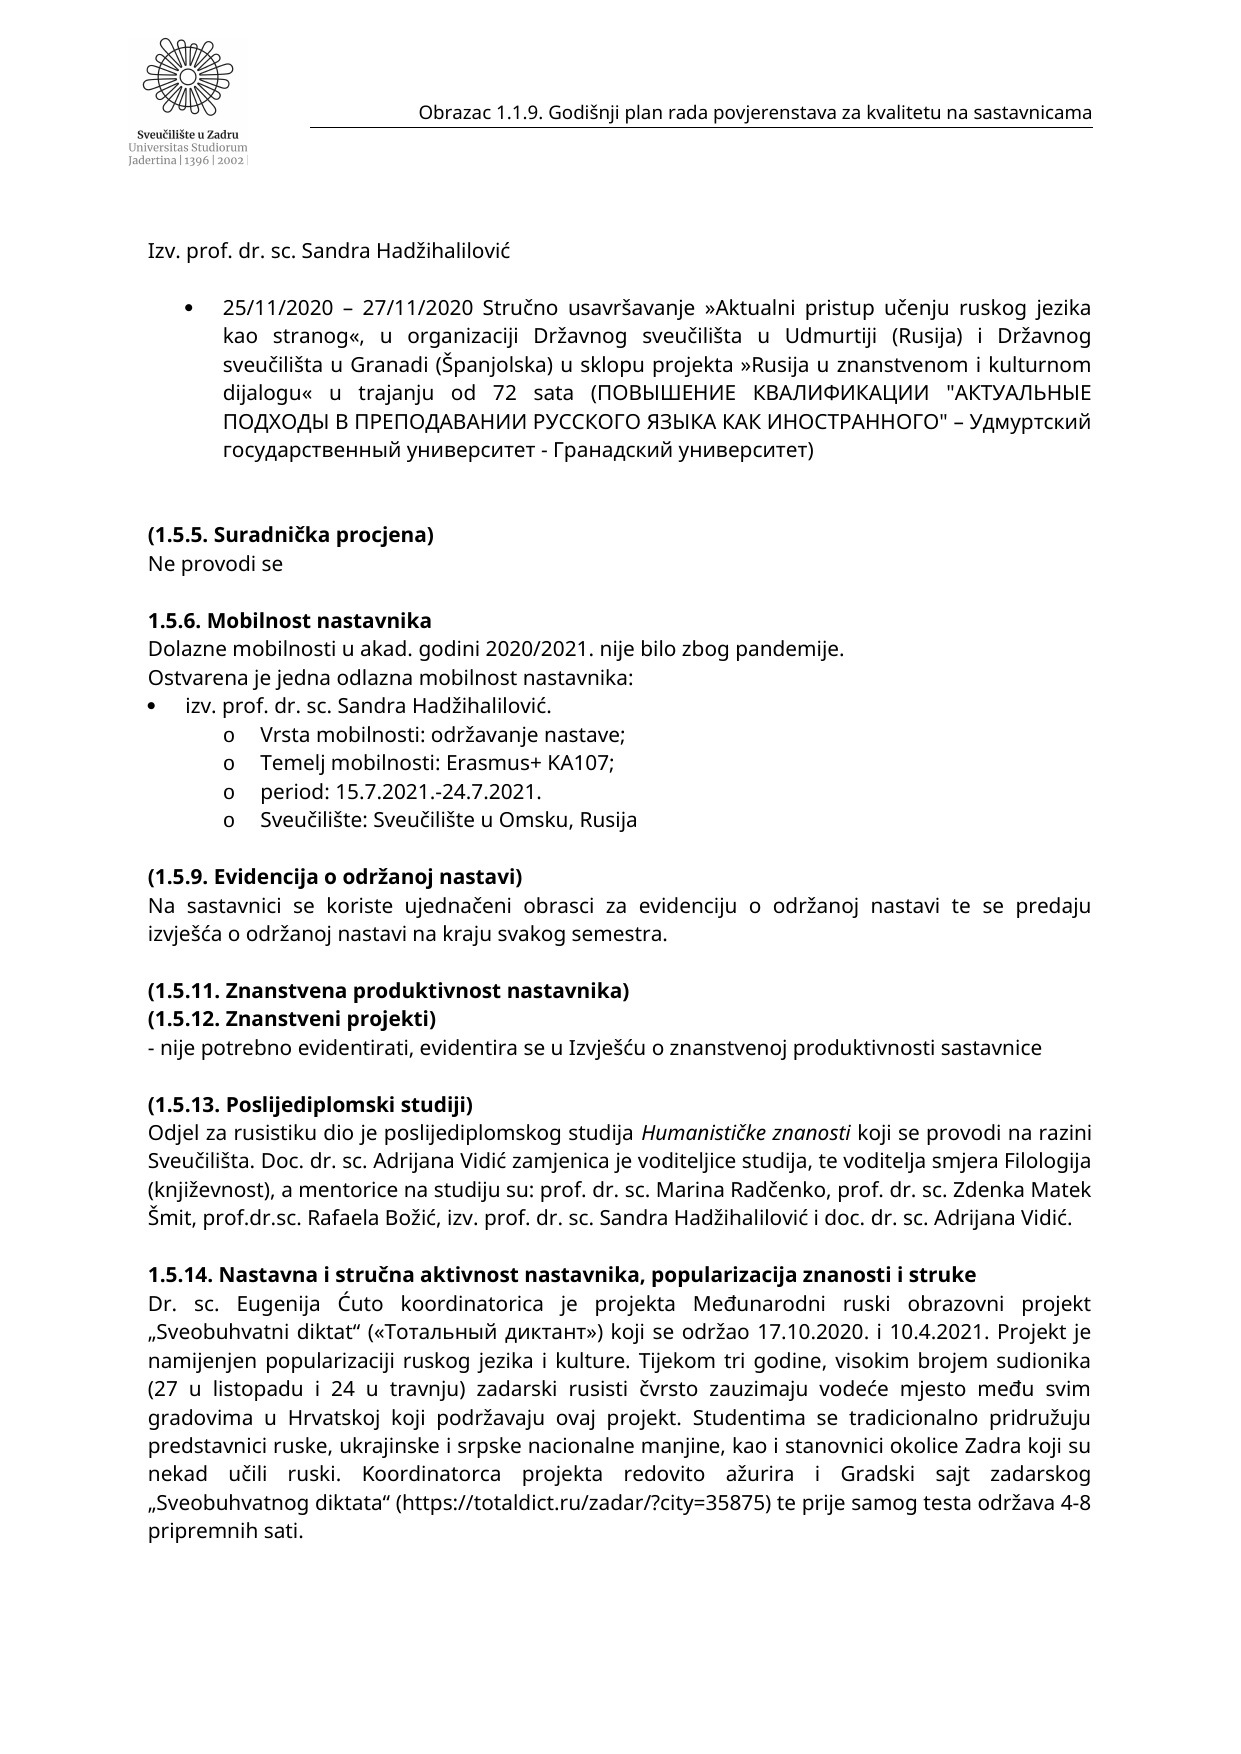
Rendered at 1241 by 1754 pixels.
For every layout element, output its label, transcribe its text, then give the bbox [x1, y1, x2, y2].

text Dolazne mobilnosti u akad. godini 2020/2021. nije bilo zbog pandemije. [148, 634, 1093, 663]
list Vrsta mobilnosti: održavanje nastave; [223, 720, 1093, 748]
list izv. prof. dr. sc. Sandra Hadžihalilović. [148, 691, 1093, 720]
text Ne provodi se [148, 549, 1093, 577]
text (1.5.12. Znanstveni projekti) [148, 1004, 1093, 1033]
subtitle (1.5.5. Suradnička procjena) [148, 521, 1093, 549]
picture [128, 37, 248, 166]
text Ostvarena je jedna odlazna mobilnost nastavnika: [148, 663, 1093, 691]
list Sveučilište: Sveučilište u Omsku, Rusija [223, 805, 1093, 834]
subtitle 1.5.6. Mobilnost nastavnika [148, 606, 1093, 634]
subtitle (1.5.13. Poslijediplomski studiji) [148, 1090, 1093, 1118]
text - nije potrebno evidentirati, evidentira se u Izvješću o znanstvenoj produktivnosti sastavnice [148, 1033, 1093, 1061]
subtitle (1.5.9. Evidencija o održanoj nastavi) [148, 862, 1093, 891]
subtitle 1.5.14. Nastavna i stručna aktivnost nastavnika, popularizacija znanosti i struke [148, 1260, 1093, 1289]
text Izv. prof. dr. sc. Sandra Hadžihalilović [148, 236, 1093, 265]
list 25/11/2020 – 27/11/2020 Stručno usavršavanje »Aktualni pristup učenju ruskog jezika kao stranog«, u organizaciji Državnog sveučilišta u Udmurtiji (Rusija) i Državnog sveučilišta u Granadi (Španjolska) u sklopu projekta »Rusija u znanstvenom i kulturnom dijalogu« u trajanju od 72 sata (ПОВЫШЕНИЕ КВАЛИФИКАЦИИ "АКТУАЛЬНЫЕ ПОДХОДЫ В ПРЕПОДАВАНИИ РУССКОГО ЯЗЫКА КАК ИНОСТРАННОГО" – Удмуртский государственный университет - Гранадский университет) [185, 293, 1093, 464]
text Dr. sc. Eugenija Ćuto koordinatorica je projekta Međunarodni ruski obrazovni projekt „Sveobuhvatni diktat“ («Тотальный диктант») koji se održao 17.10.2020. i 10.4.2021. Projekt je namijenjen popularizaciji ruskog jezika i kulture. Tijekom tri godine, visokim brojem sudionika (27 u listopadu i 24 u travnju) zadarski rusisti čvrsto zauzimaju vodeće mjesto među svim gradovima u Hrvatskoj koji podržavaju ovaj projekt. Studentima se tradicionalno pridružuju predstavnici ruske, ukrajinske i srpske nacionalne manjine, kao i stanovnici okolice Zadra koji su nekad učili ruski. Koordinatorca projekta redovito ažurira i Gradski sajt zadarskog „Sveobuhvatnog diktata“ (https://totaldict.ru/zadar/?city=35875) te prije samog testa održava 4-8 pripremnih sati. [148, 1289, 1093, 1545]
text Odjel za rusistiku dio je poslijediplomskog studija Humanističke znanosti koji se provodi na razini Sveučilišta. Doc. dr. sc. Adrijana Vidić zamjenica je voditeljice studija, te voditelja smjera Filologija (književnost), a mentorice na studiju su: prof. dr. sc. Marina Radčenko, prof. dr. sc. Zdenka Matek Šmit, prof.dr.sc. Rafaela Božić, izv. prof. dr. sc. Sandra Hadžihalilović i doc. dr. sc. Adrijana Vidić. [148, 1118, 1093, 1232]
text (1.5.11. Znanstvena produktivnost nastavnika) [148, 976, 1093, 1004]
list period: 15.7.2021.-24.7.2021. [223, 777, 1093, 805]
text Na sastavnici se koriste ujednačeni obrasci za evidenciju o održanoj nastavi te se predaju izvješća o održanoj nastavi na kraju svakog semestra. [148, 891, 1093, 948]
list Temelj mobilnosti: Erasmus+ KA107; [223, 748, 1093, 777]
